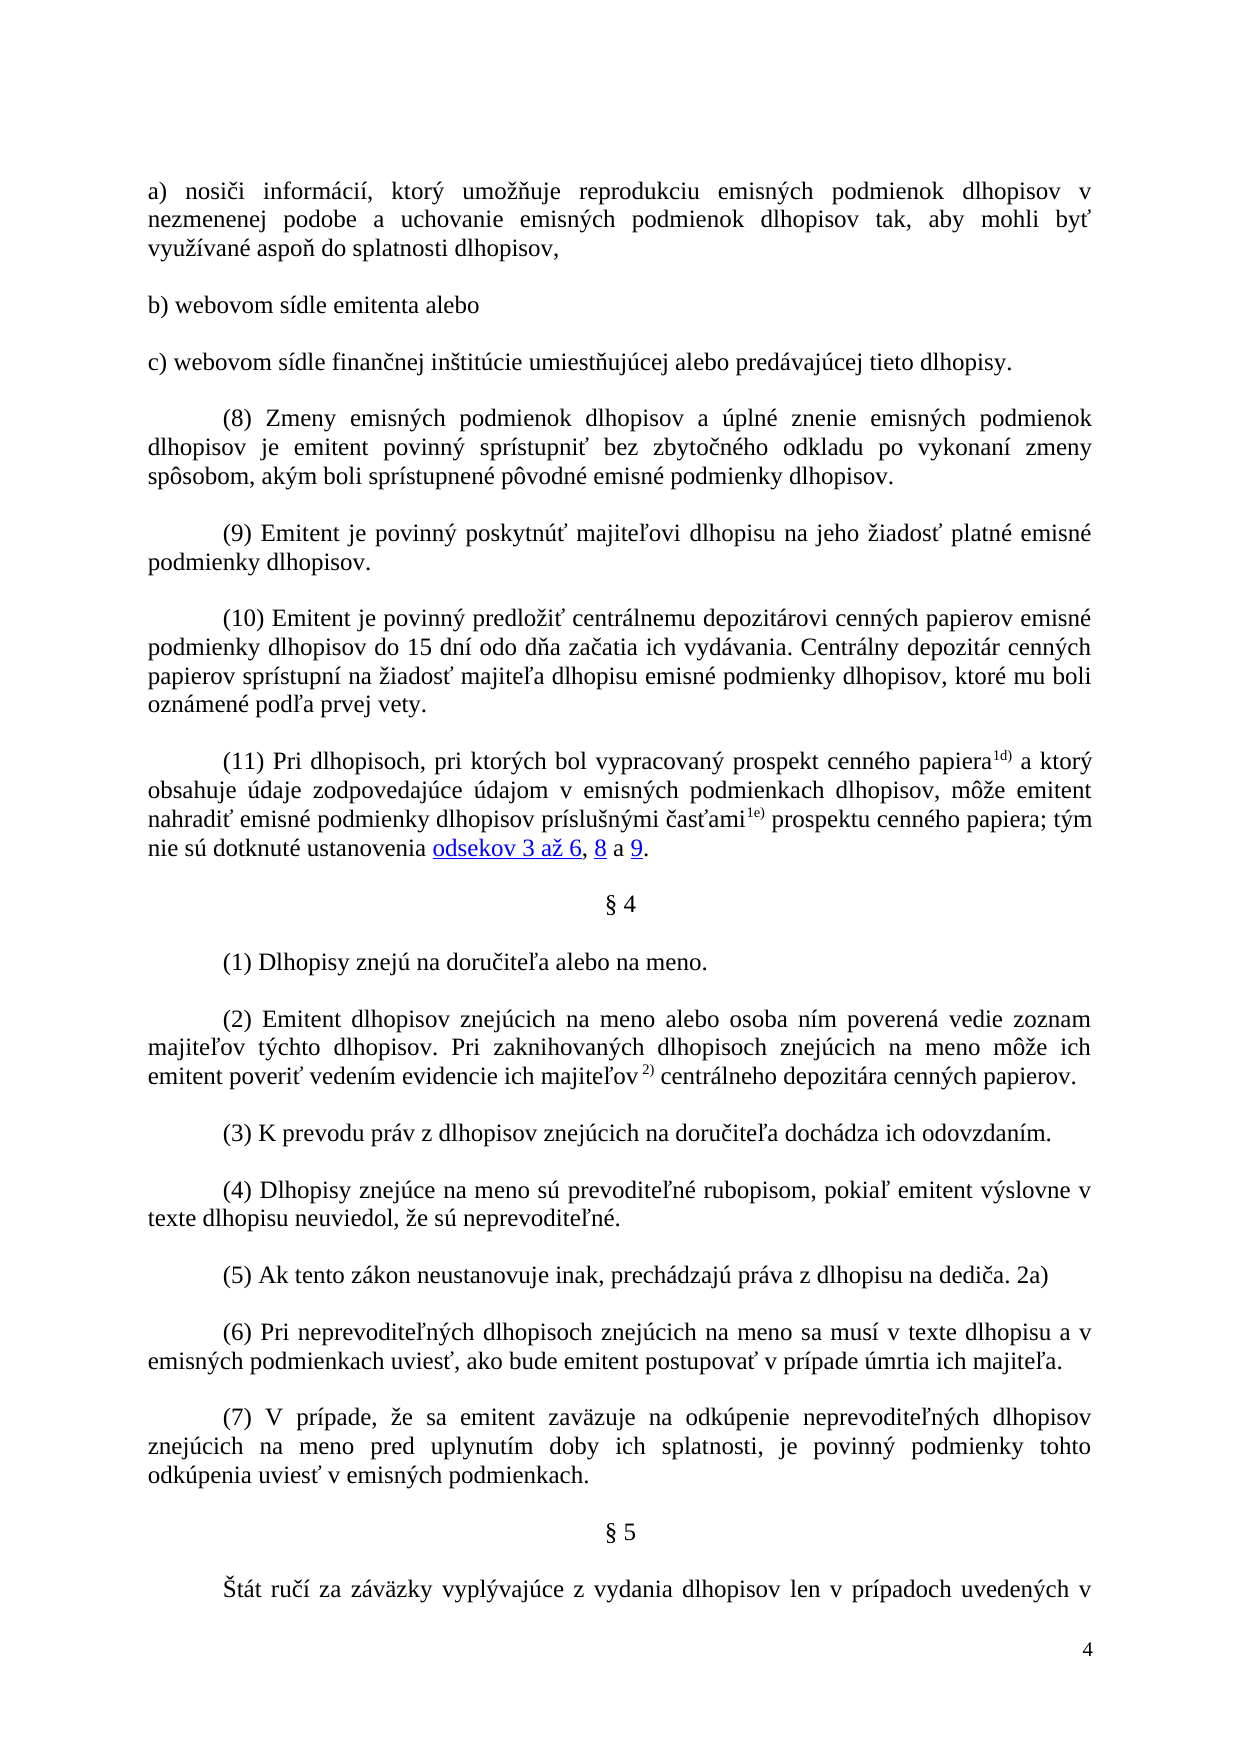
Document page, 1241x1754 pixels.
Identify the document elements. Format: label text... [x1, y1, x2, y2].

text a) nosiči informácií, ktorý umožňuje reprodukciu emisných podmienok dlhopisov v nezmenenej podobe a uchovanie emisných podmienok dlhopisov tak, aby mohli byť využívané aspoň do splatnosti dlhopisov, [148, 176, 1092, 262]
text (10) Emitent je povinný predložiť centrálnemu depozitárovi cenných papierov emisné podmienky dlhopisov do 15 dní odo dňa začatia ich vydávania. Centrálny depozitár cenných papierov sprístupní na žiadosť majiteľa dlhopisu emisné podmienky dlhopisov, ktoré mu boli oznámené podľa prvej vety. [148, 603, 1092, 718]
text (4) Dlhopisy znejúce na meno sú prevoditeľné rubopisom, pokiaľ emitent výslovne v texte dlhopisu neuviedol, že sú neprevoditeľné. [148, 1175, 1092, 1232]
text § 5 [148, 1517, 1092, 1546]
text (1) Dlhopisy znejú na doručiteľa alebo na meno. [148, 947, 1092, 976]
text § 4 [148, 889, 1092, 918]
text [148, 1574, 1092, 1603]
text b) webovom sídle emitenta alebo [148, 290, 1092, 319]
text (2) Emitent dlhopisov znejúcich na meno alebo osoba ním poverená vedie zoznam majiteľov týchto dlhopisov. Pri zaknihovaných dlhopisoch znejúcich na meno môže ich emitent poveriť vedením evidencie ich majiteľov 2) centrálneho depozitára cenných papierov. [148, 1004, 1092, 1090]
text (11) Pri dlhopisoch, pri ktorých bol vypracovaný prospekt cenného papiera1d) a ktorý obsahuje údaje zodpovedajúce údajom v emisných podmienkach dlhopisov, môže emitent nahradiť emisné podmienky dlhopisov príslušnými časťami1e) prospektu cenného papiera; tým nie sú dotknuté ustanovenia odsekov 3 až 6, 8 a 9. [148, 746, 1092, 861]
text (5) Ak tento zákon neustanovuje inak, prechádzajú práva z dlhopisu na dediča. 2a) [148, 1260, 1092, 1289]
text (7) V prípade, že sa emitent zaväzuje na odkúpenie neprevoditeľných dlhopisov znejúcich na meno pred uplynutím doby ich splatnosti, je povinný podmienky tohto odkúpenia uviesť v emisných podmienkach. [148, 1402, 1092, 1489]
text (6) Pri neprevoditeľných dlhopisoch znejúcich na meno sa musí v texte dlhopisu a v emisných podmienkach uviesť, ako bude emitent postupovať v prípade úmrtia ich majiteľa. [148, 1317, 1092, 1374]
text c) webovom sídle finančnej inštitúcie umiestňujúcej alebo predávajúcej tieto dlhopisy. [148, 347, 1092, 376]
text (9) Emitent je povinný poskytnúť majiteľovi dlhopisu na jeho žiadosť platné emisné podmienky dlhopisov. [148, 518, 1092, 575]
text (8) Zmeny emisných podmienok dlhopisov a úplné znenie emisných podmienok dlhopisov je emitent povinný sprístupniť bez zbytočného odkladu po vykonaní zmeny spôsobom, akým boli sprístupnené pôvodné emisné podmienky dlhopisov. [148, 403, 1092, 490]
text (3) K prevodu práv z dlhopisov znejúcich na doručiteľa dochádza ich odovzdaním. [148, 1118, 1092, 1147]
